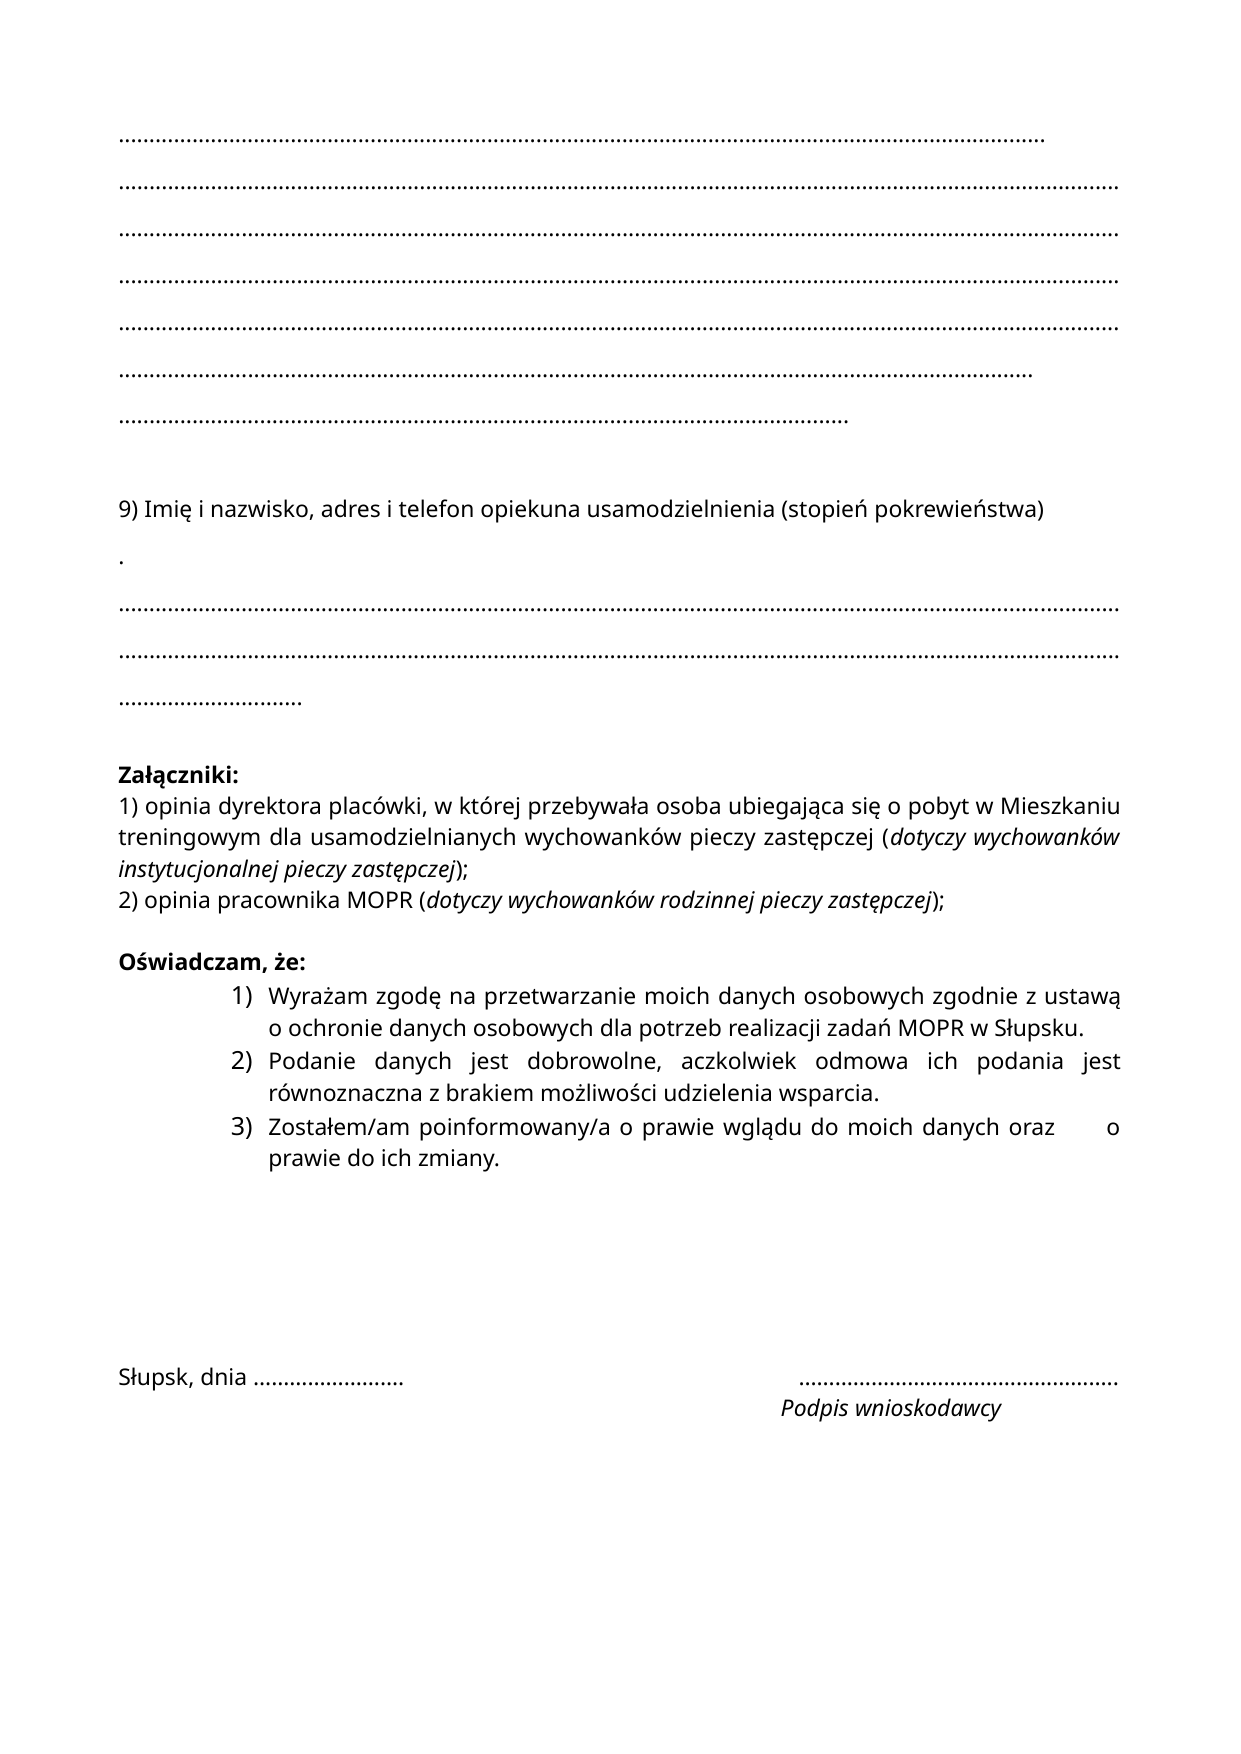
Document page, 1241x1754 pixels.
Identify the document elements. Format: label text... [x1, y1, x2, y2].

text 2) opinia pracownika MOPR (dotyczy wychowanków rodzinnej pieczy zastępczej); [118, 884, 1122, 915]
list Zostałem/am poinformowany/a o prawie wglądu do moich danych oraz o prawie do ich zmiany. [231, 1108, 1122, 1173]
text ........................................................................................................................................................................................................................................................................................................................................................................................................................................................................................................................................................................................................................................................................................................................................................................................................................................................................................................................................................................................ [118, 118, 1122, 384]
text Załączniki: [118, 759, 1122, 790]
list Podanie danych jest dobrowolne, aczkolwiek odmowa ich podania jest równoznaczna z brakiem możliwości udzielenia wsparcia. [231, 1043, 1122, 1108]
list Wyrażam zgodę na przetwarzanie moich danych osobowych zgodnie z ustawą o ochronie danych osobowych dla potrzeb realizacji zadań MOPR w Słupsku. [231, 977, 1122, 1043]
text ....................................................................................................................... [118, 399, 1122, 431]
text Słupsk, dnia ……………………. …………………………………………….. [118, 1361, 1122, 1392]
text 9) Imię i nazwisko, adres i telefon opiekuna usamodzielnienia (stopień pokrewieństwa) [118, 493, 1122, 524]
text 1) opinia dyrektora placówki, w której przebywała osoba ubiegająca się o pobyt w Mieszkaniu treningowym dla usamodzielnianych wychowanków pieczy zastępczej (dotyczy wychowanków instytucjonalnej pieczy zastępczej); [118, 790, 1122, 884]
text Podpis wnioskodawcy [118, 1392, 1122, 1423]
text ..................................................................................................................................................................................................................................................................................................................................................................... [118, 540, 1122, 712]
text Oświadczam, że: [118, 946, 1122, 977]
